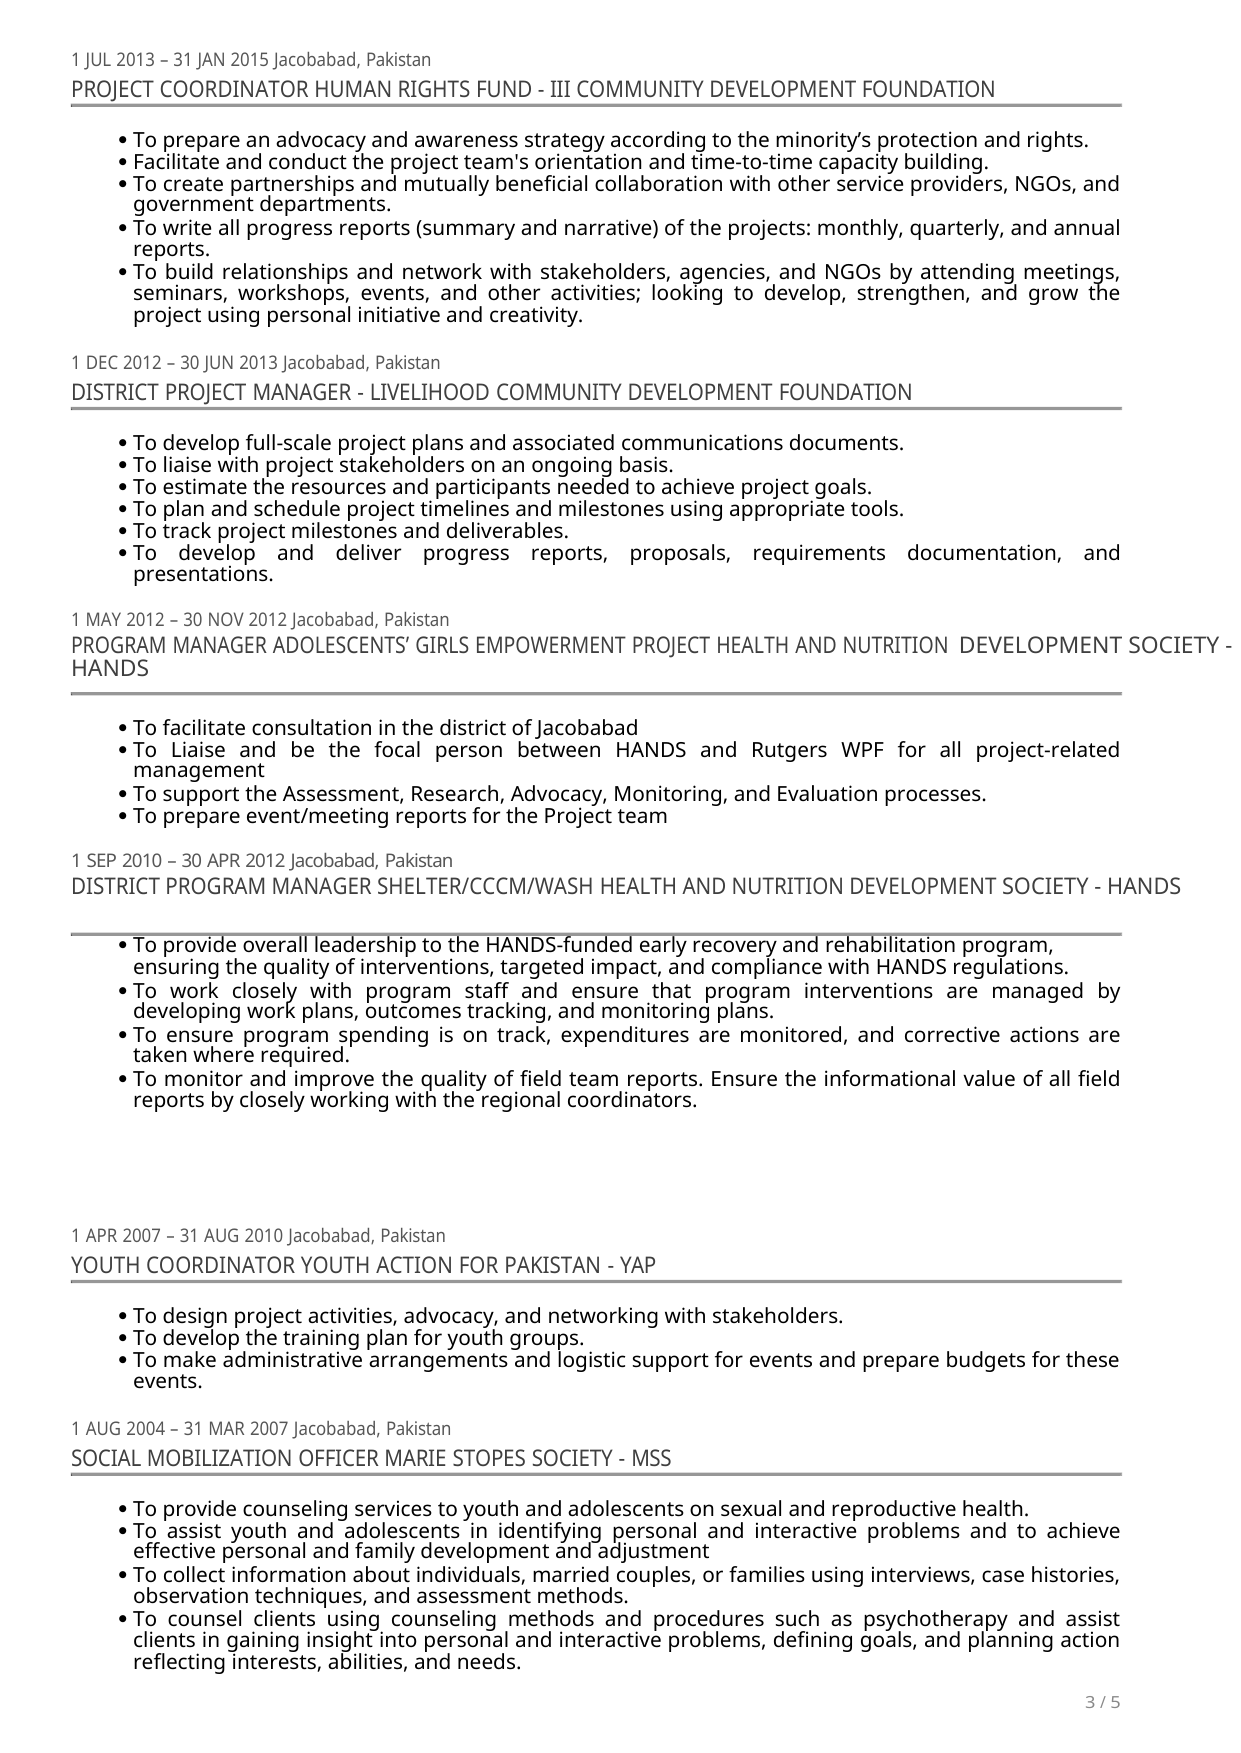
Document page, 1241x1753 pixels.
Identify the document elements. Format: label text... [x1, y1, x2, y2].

list To develop the training plan for youth groups. [119, 1328, 1122, 1350]
subtitle DISTRICT PROJECT MANAGER - LIVELIHOOD COMMUNITY DEVELOPMENT FOUNDATION [71, 375, 1240, 407]
list To prepare an advocacy and awareness strategy according to the minority’s protection and rights. [119, 129, 1122, 152]
list To develop and deliver progress reports, proposals, requirements documentation, and presentations. [119, 543, 1122, 587]
text 1 MAY 2012 – 30 NOV 2012 Jacobabad, Pakistan [71, 606, 1240, 632]
text 1 APR 2007 – 31 AUG 2010 Jacobabad, Pakistan [71, 1222, 1240, 1248]
list To create partnerships and mutually beneficial collaboration with other service providers, NGOs, and government departments. [119, 174, 1122, 218]
list To make administrative arrangements and logistic support for events and prepare budgets for these events. [119, 1350, 1122, 1394]
list To collect information about individuals, married couples, or families using interviews, case histories, observation techniques, and assessment methods. [119, 1565, 1122, 1609]
text 1 DEC 2012 – 30 JUN 2013 Jacobabad, Pakistan [71, 349, 1240, 375]
list To develop full-scale project plans and associated communications documents. [119, 433, 1122, 455]
list To provide overall leadership to the HANDS-funded early recovery and rehabilitation program, ensuring the quality of interventions, targeted impact, and compliance with HANDS regulations. [119, 921, 1122, 980]
text 1 JUL 2013 – 31 JAN 2015 Jacobabad, Pakistan [71, 46, 1240, 71]
subtitle PROGRAM MANAGER ADOLESCENTS’ GIRLS EMPOWERMENT PROJECT HEALTH AND NUTRITION DEVELOPMENT SOCIETY - HANDS [71, 634, 1240, 683]
list To design project activities, advocacy, and networking with stakeholders. [119, 1306, 1122, 1328]
list To support the Assessment, Research, Advocacy, Monitoring, and Evaluation processes. [119, 784, 1122, 806]
list To build relationships and network with stakeholders, agencies, and NGOs by attending meetings, seminars, workshops, events, and other activities; looking to develop, strengthen, and grow the project using personal initiative and creativity. [119, 262, 1122, 329]
text 1 AUG 2004 – 31 MAR 2007 Jacobabad, Pakistan [71, 1415, 1240, 1441]
list To assist youth and adolescents in identifying personal and interactive problems and to achieve effective personal and family development and adjustment [119, 1521, 1122, 1565]
list To estimate the resources and participants needed to achieve project goals. [119, 477, 1122, 499]
list To monitor and improve the quality of field team reports. Ensure the informational value of all field reports by closely working with the regional coordinators. [119, 1069, 1122, 1113]
list To facilitate consultation in the district of Jacobabad [119, 718, 1122, 740]
list To work closely with program staff and ensure that program interventions are managed by developing work plans, outcomes tracking, and monitoring plans. [119, 980, 1122, 1025]
list To provide counseling services to youth and adolescents on sexual and reproductive health. [119, 1498, 1122, 1521]
list Facilitate and conduct the project team's orientation and time-to-time capacity building. [119, 152, 1122, 174]
subtitle SOCIAL MOBILIZATION OFFICER MARIE STOPES SOCIETY - MSS [71, 1441, 1240, 1473]
subtitle YOUTH COORDINATOR YOUTH ACTION FOR PAKISTAN - YAP [71, 1248, 1240, 1280]
list To Liaise and be the focal person between HANDS and Rutgers WPF for all project-related management [119, 740, 1122, 784]
subtitle DISTRICT PROGRAM MANAGER SHELTER/CCCM/WASH HEALTH AND NUTRITION DEVELOPMENT SOCIETY - HANDS [71, 875, 1186, 899]
list To track project milestones and deliverables. [119, 521, 1122, 543]
list To counsel clients using counseling methods and procedures such as psychotherapy and assist clients in gaining insight into personal and interactive problems, defining goals, and planning action reflecting interests, abilities, and needs. [119, 1609, 1122, 1676]
list To liaise with project stakeholders on an ongoing basis. [119, 455, 1122, 477]
list To write all progress reports (summary and narrative) of the projects: monthly, quarterly, and annual reports. [119, 218, 1122, 262]
list To prepare event/meeting reports for the Project team [119, 806, 1122, 828]
list To ensure program spending is on track, expenditures are monitored, and corrective actions are taken where required. [119, 1025, 1122, 1069]
list To plan and schedule project timelines and milestones using appropriate tools. [119, 499, 1122, 521]
text 1 SEP 2010 – 30 APR 2012 Jacobabad, Pakistan [71, 847, 1240, 872]
subtitle PROJECT COORDINATOR HUMAN RIGHTS FUND - III COMMUNITY DEVELOPMENT FOUNDATION [71, 71, 1240, 103]
